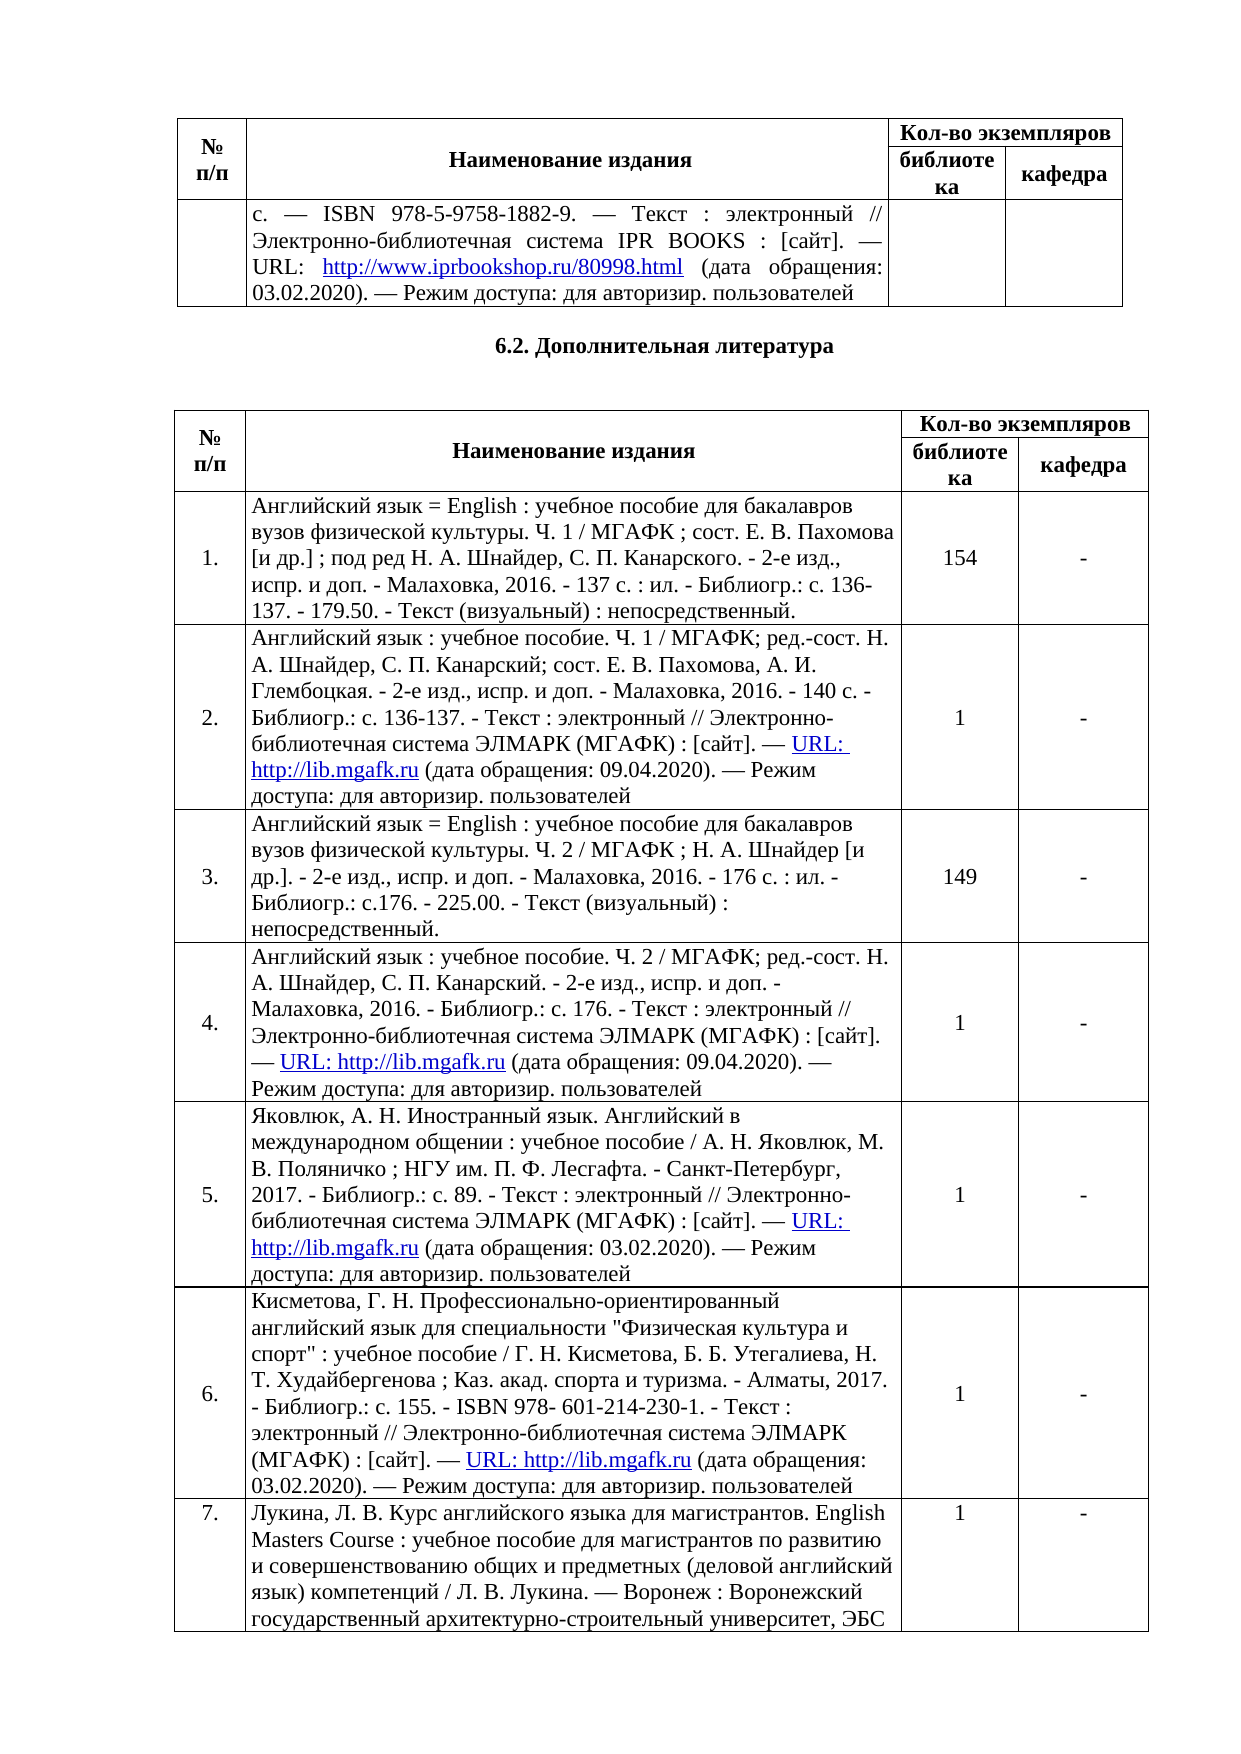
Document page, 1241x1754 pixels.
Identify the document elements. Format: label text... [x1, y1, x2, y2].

table_cell - [1019, 1288, 1148, 1498]
table_cell 4. [175, 943, 245, 1101]
table_cell [178, 200, 246, 306]
table_header Кол-во экземпляров [902, 411, 1148, 437]
table_cell 3. [175, 810, 245, 942]
table_header Наименование издания [247, 119, 888, 199]
table_cell 1 [889, 200, 1005, 306]
text 6.2. Дополнительная литература [177, 332, 1152, 358]
table_cell 6. [175, 1288, 245, 1498]
table_cell библиотека [889, 147, 1005, 199]
table_cell 1 [902, 625, 1018, 809]
table_cell 1 [902, 943, 1018, 1101]
table_cell - [1019, 1499, 1148, 1631]
table_cell 1 [902, 1102, 1018, 1286]
table_cell библиотека [902, 438, 1018, 491]
table_cell 149 [902, 810, 1018, 942]
table_cell кафедра [1019, 438, 1148, 491]
table_cell 1. [175, 492, 245, 623]
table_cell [246, 1499, 901, 1631]
table_cell - [1019, 943, 1148, 1101]
table_cell - [1019, 625, 1148, 809]
table_cell - [1019, 1102, 1148, 1286]
table_header Кол-во экземпляров [889, 119, 1122, 146]
table_cell 2. [175, 625, 245, 809]
table_cell 154 [902, 492, 1018, 623]
table_header № п/п [175, 411, 245, 491]
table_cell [247, 200, 888, 306]
table_cell - [1019, 810, 1148, 942]
table_cell 7. [175, 1499, 245, 1631]
table_cell 1 [902, 1288, 1018, 1498]
table_cell Кисметова, Г. Н. Профессионально-ориентированный английский язык для специальности "Физическая культура и спорт" : учебное пособие / Г. Н. Кисметова, Б. Б. Утегалиева, Н. Т. Худайбергенова ; Каз. акад. спорта и туризма. - Алматы, 2017. - Библиогр.: с. 155. - ISBN 978- 601-214-230-1. - Текст : электронный // Электронно-библиотечная система ЭЛМАРК (МГАФК) : [сайт]. — URL: http://lib.mgafk.ru (дата обращения: 03.02.2020). — Режим доступа: для авторизир. пользователей [246, 1288, 901, 1498]
table_header № п/п [178, 119, 246, 199]
table_cell Английский язык : учебное пособие. Ч. 1 / МГАФК; ред.-сост. Н. А. Шнайдер, С. П. Канарский; сост. Е. В. Пахомова, А. И. Глембоцкая. - 2-е изд., испр. и доп. - Малаховка, 2016. - 140 с. - Библиогр.: с. 136-137. - Текст : электронный // Электронно-библиотечная система ЭЛМАРК (МГАФК) : [сайт]. — URL: http://lib.mgafk.ru (дата обращения: 09.04.2020). — Режим доступа: для авторизир. пользователей [246, 625, 901, 809]
table_cell кафедра [1006, 147, 1122, 199]
table_header Наименование издания [246, 411, 901, 491]
table_cell Яковлюк, А. Н. Иностранный язык. Английский в международном общении : учебное пособие / А. Н. Яковлюк, М. В. Поляничко ; НГУ им. П. Ф. Лесгафта. - Санкт-Петербург, 2017. - Библиогр.: с. 89. - Текст : электронный // Электронно-библиотечная система ЭЛМАРК (МГАФК) : [сайт]. — URL: http://lib.mgafk.ru (дата обращения: 03.02.2020). — Режим доступа: для авторизир. пользователей [246, 1102, 901, 1286]
table_cell Английский язык : учебное пособие. Ч. 2 / МГАФК; ред.-сост. Н. А. Шнайдер, С. П. Канарский. - 2-е изд., испр. и доп. - Малаховка, 2016. - Библиогр.: с. 176. - Текст : электронный // Электронно-библиотечная система ЭЛМАРК (МГАФК) : [сайт]. — URL: http://lib.mgafk.ru (дата обращения: 09.04.2020). — Режим доступа: для авторизир. пользователей [246, 943, 901, 1101]
table_cell - [1006, 200, 1122, 306]
table_cell Английский язык = English : учебное пособие для бакалавров вузов физической культуры. Ч. 2 / МГАФК ; Н. А. Шнайдер [и др.]. - 2-е изд., испр. и доп. - Малаховка, 2016. - 176 с. : ил. - Библиогр.: с.176. - 225.00. - Текст (визуальный) : непосредственный. [246, 810, 901, 942]
table_cell Английский язык = English : учебное пособие для бакалавров вузов физической культуры. Ч. 1 / МГАФК ; сост. Е. В. Пахомова [и др.] ; под ред Н. А. Шнайдер, С. П. Канарского. - 2-е изд., испр. и доп. - Малаховка, 2016. - 137 с. : ил. - Библиогр.: с. 136-137. - 179.50. - Текст (визуальный) : непосредственный. [246, 492, 901, 623]
table_cell - [1019, 492, 1148, 623]
table_cell 5. [175, 1102, 245, 1286]
table_cell 1 [902, 1499, 1018, 1631]
